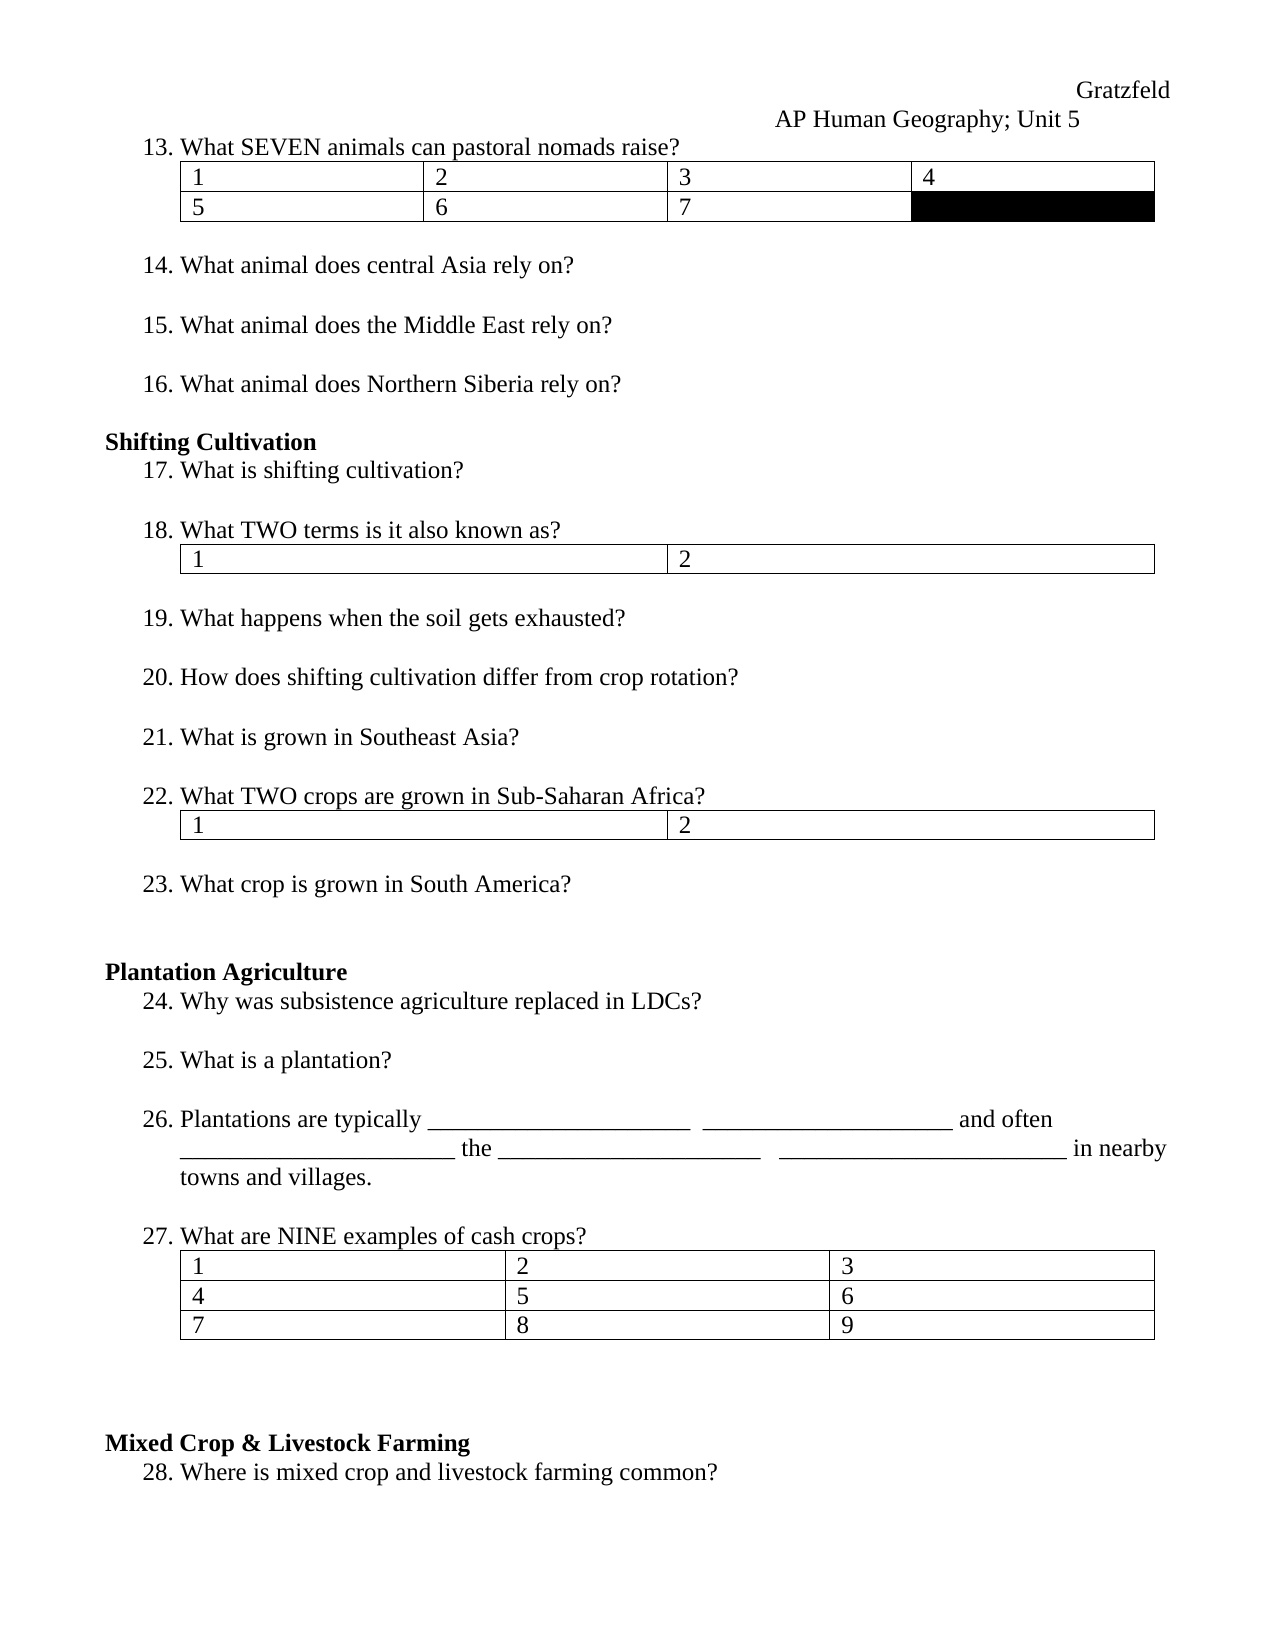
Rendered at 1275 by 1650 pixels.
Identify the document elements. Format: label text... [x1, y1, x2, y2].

table_cell 6 [424, 192, 667, 221]
table_cell 9 [830, 1311, 1154, 1339]
table_header 2 [424, 162, 667, 191]
table_cell [912, 192, 1154, 221]
table_cell 4 [181, 1281, 505, 1309]
list What animal does the Middle East rely on? [142, 310, 1170, 369]
table_cell 7 [668, 192, 911, 221]
list What animal does central Asia rely on? [142, 251, 1170, 310]
list What happens when the soil gets exhausted? [142, 603, 1170, 662]
table_cell 5 [181, 192, 423, 221]
text Shifting Cultivation [105, 427, 1170, 455]
table_header 1 [181, 162, 423, 191]
list What TWO terms is it also known as? [142, 515, 1170, 543]
table_cell 8 [506, 1311, 829, 1339]
table_header 2 [506, 1251, 829, 1280]
list What TWO crops are grown in Sub-Saharan Africa? [142, 781, 1170, 809]
table_header 4 [912, 162, 1154, 191]
list What SEVEN animals can pastoral nomads raise? [142, 132, 1170, 161]
table_cell 6 [830, 1281, 1154, 1309]
list Plantations are typically _____________________ ____________________ and often ______________________ the _____________________ _______________________ in nearby towns and villages. [142, 1104, 1170, 1221]
list What animal does Northern Siberia rely on? [142, 369, 1170, 398]
list What is a plantation? [142, 1045, 1170, 1104]
table_header 1 [181, 1251, 505, 1280]
list What is shifting cultivation? [142, 455, 1170, 515]
list Why was subsistence agriculture replaced in LDCs? [142, 986, 1170, 1045]
table_header 3 [668, 162, 911, 191]
list Where is mixed crop and livestock farming common? [142, 1457, 1170, 1516]
table_header 2 [668, 545, 1154, 573]
table_header 2 [668, 811, 1154, 839]
table_cell 7 [181, 1311, 505, 1339]
table_header 1 [181, 811, 667, 839]
table_cell 5 [506, 1281, 829, 1309]
list What are NINE examples of cash crops? [142, 1221, 1170, 1250]
table_header 1 [181, 545, 667, 573]
list What is grown in Southeast Asia? [142, 722, 1170, 781]
text Mixed Crop & Livestock Farming [105, 1428, 1170, 1457]
table_header 3 [830, 1251, 1154, 1280]
list How does shifting cultivation differ from crop rotation? [142, 662, 1170, 722]
text Plantation Agriculture [105, 957, 1170, 986]
list What crop is grown in South America? [142, 869, 1170, 928]
